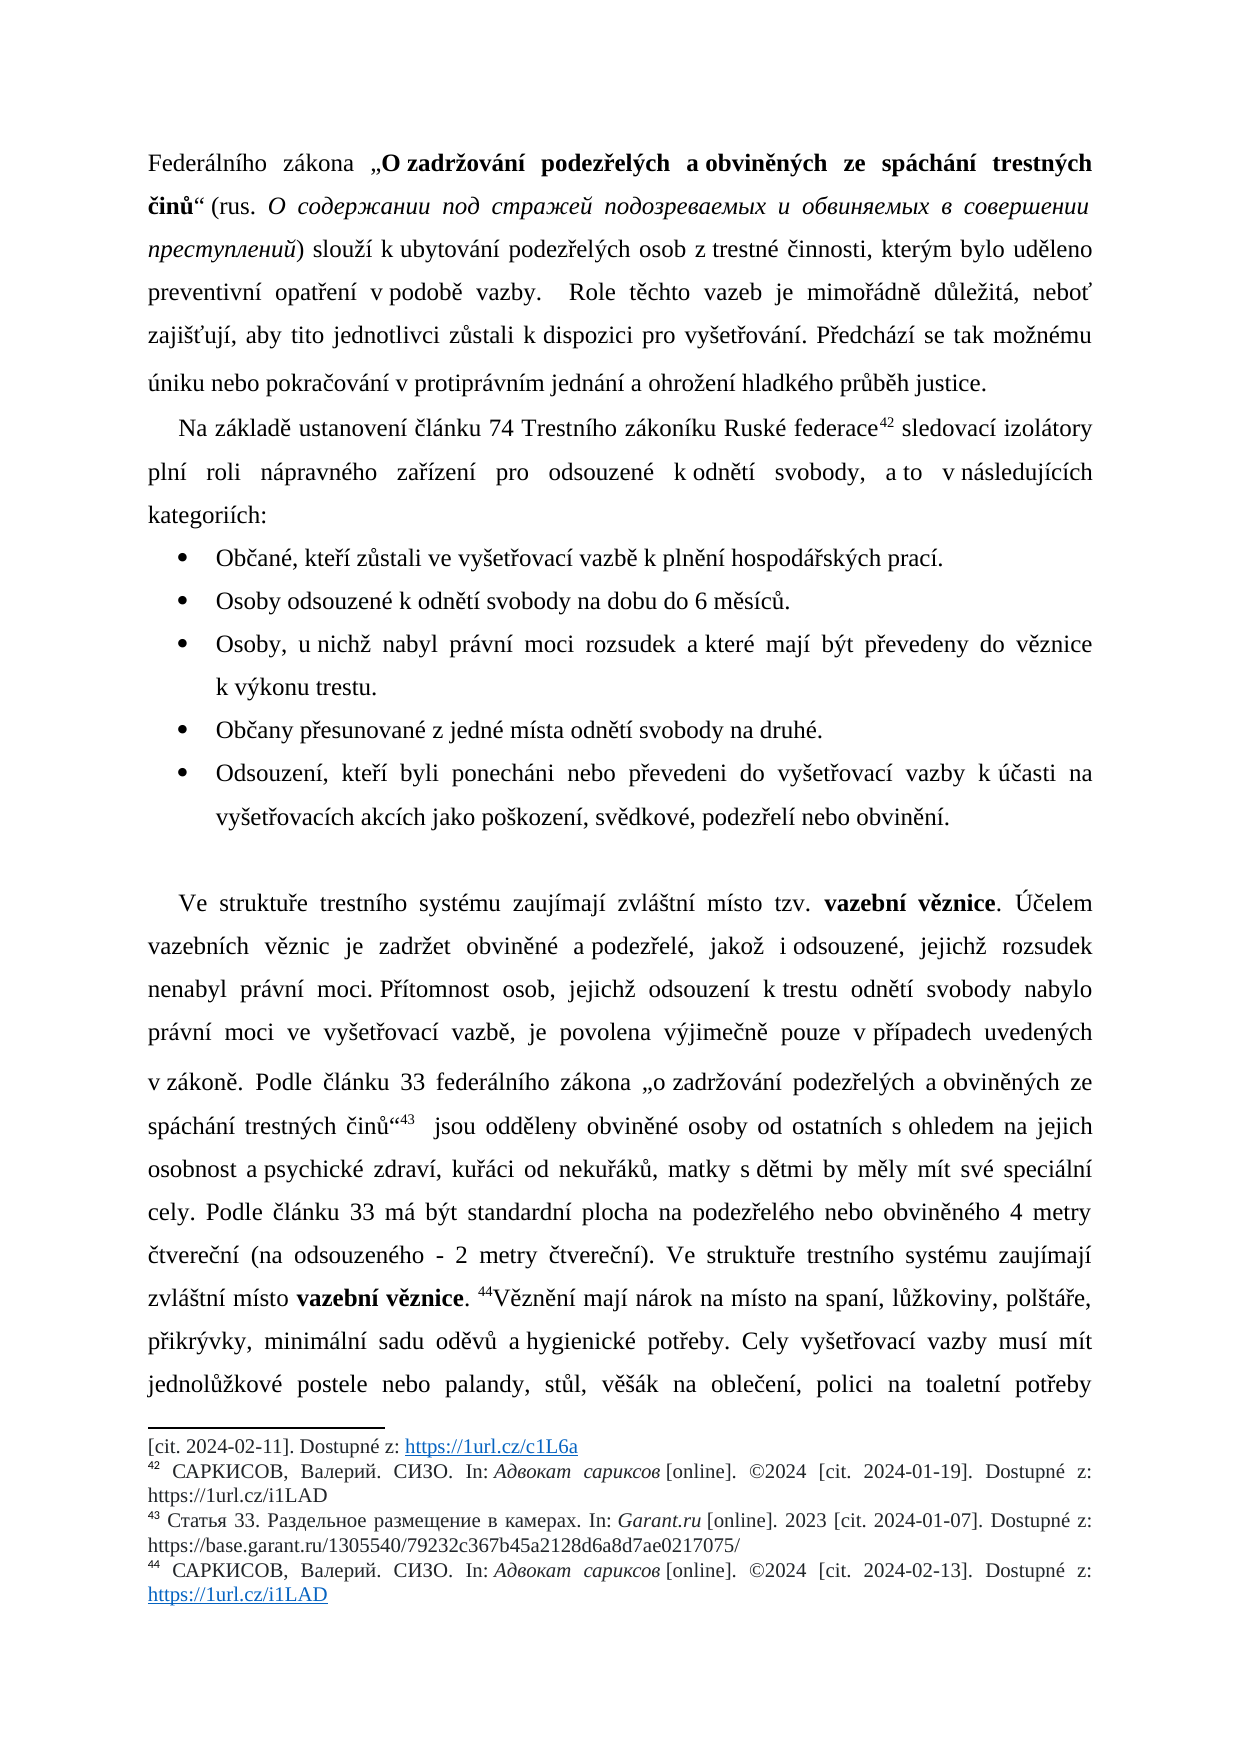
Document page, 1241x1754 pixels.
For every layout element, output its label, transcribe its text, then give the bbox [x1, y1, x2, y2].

text Na základě ustanovení článku 74 Trestního zákoníku Ruské federace sledovací izolátory plní roli nápravného zařízení pro odsouzené k odnětí svobody, a to v následujících kategoriích: [148, 413, 1093, 528]
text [148, 148, 1093, 397]
list Osoby odsouzené k odnětí svobody na dobu do 6 měsíců. [178, 586, 1093, 615]
list Občané, kteří zůstali ve vyšetřovací vazbě k plnění hospodářských prací. [178, 543, 1093, 572]
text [148, 888, 1093, 1398]
list Osoby, u nichž nabyl právní moci rozsudek a které mají být převedeny do věznice k výkonu trestu. [178, 629, 1093, 701]
list Občany přesunované z jedné místa odnětí svobody na druhé. [178, 715, 1093, 744]
list Odsouzení, kteří byli ponecháni nebo převedeni do vyšetřovací vazby k účasti na vyšetřovacích akcích jako poškození, svědkové, podezřelí nebo obvinění. [178, 758, 1093, 830]
